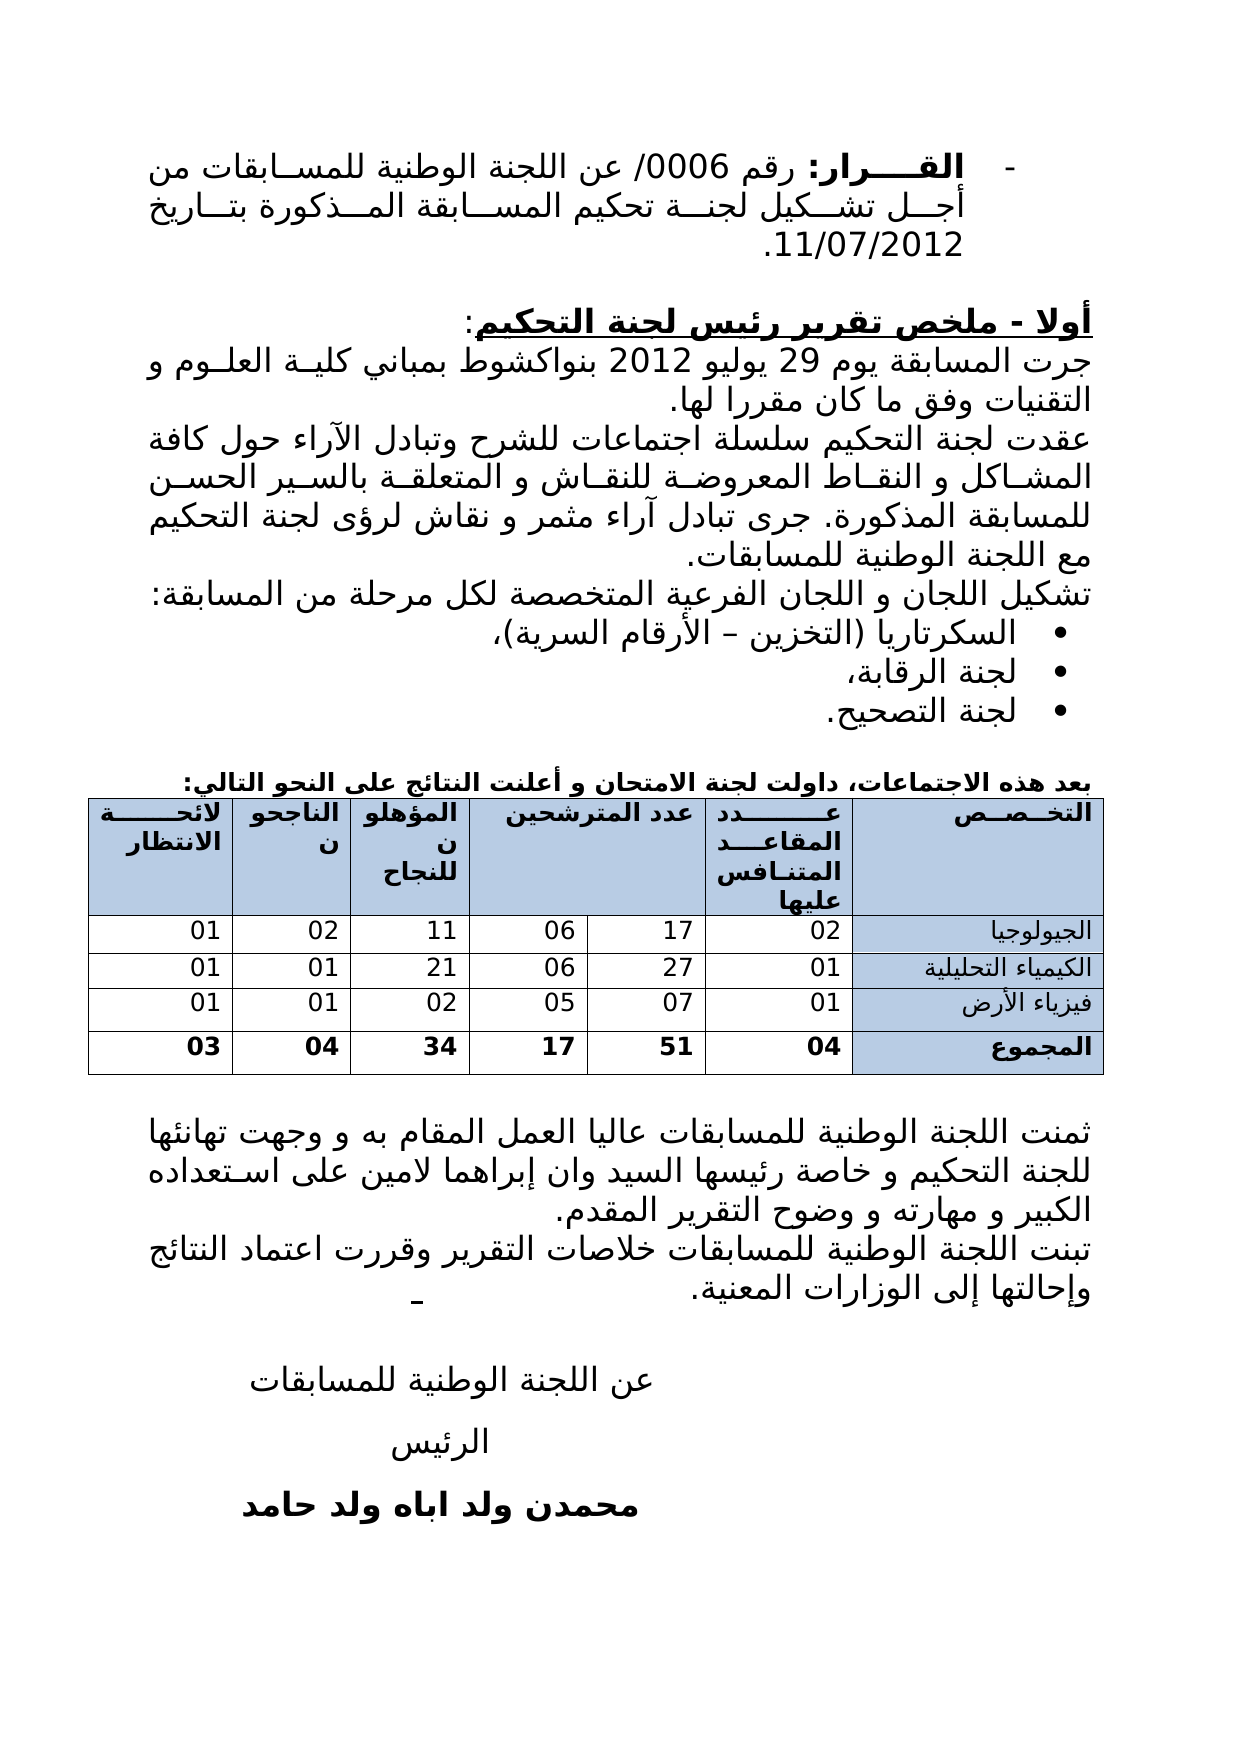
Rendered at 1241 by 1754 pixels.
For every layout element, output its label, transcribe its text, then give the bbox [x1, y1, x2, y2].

table_cell 01 [706, 989, 852, 1031]
table_cell 06 [470, 954, 587, 988]
table_cell 17 [470, 1032, 587, 1074]
text تشكيل اللجان و اللجان الفرعية المتخصصة لكل مرحلة من المسابقة: [148, 574, 1093, 613]
table_cell 04 [706, 1032, 852, 1074]
text محمدن ولد اباه ولد حامد [148, 1486, 1093, 1525]
table_cell 05 [470, 989, 587, 1031]
table_cell 11 [351, 916, 469, 952]
table_cell الجيولوجيا [853, 916, 1103, 952]
table_cell 27 [588, 954, 705, 988]
table_header عدد المقاعد المتنافس عليها [706, 799, 852, 915]
text بعد هذه الاجتماعات، داولت لجنة الامتحان و أعلنت النتائج على النحو التالي: [148, 768, 1093, 797]
table_header المؤهلون للنجاح [351, 799, 469, 915]
table_header التخــصــص [853, 799, 1103, 915]
table_cell 03 [89, 1032, 232, 1074]
table_cell 01 [706, 954, 852, 988]
table_header الناجحون [233, 799, 350, 915]
table_cell 34 [351, 1032, 469, 1074]
table_header لائحة الانتظار [89, 799, 232, 915]
table_cell 02 [706, 916, 852, 952]
table_cell المجموع [853, 1032, 1103, 1074]
table_cell 02 [351, 989, 469, 1031]
table_cell 01 [233, 954, 350, 988]
list القــــرار: رقم 0006/ عن اللجنة الوطنية للمسابقات من أجل تشكيل لجنة تحكيم المسابقة المذكورة بتاريخ 11/07/2012. [148, 148, 1004, 264]
text ثمنت اللجنة الوطنية للمسابقات عاليا العمل المقام به و وجهت تهانئها للجنة التحكيم و خاصة رئيسها السيد وان إبراهما لامين على استعداده الكبير و مهارته و وضوح التقرير المقدم. [148, 1113, 1093, 1229]
table_cell 04 [233, 1032, 350, 1074]
list لجنة التصحيح. [148, 691, 1055, 730]
list لجنة الرقابة، [148, 652, 1055, 691]
text عقدت لجنة التحكيم سلسلة اجتماعات للشرح وتبادل الآراء حول كافة المشاكل و النقاط المعروضة للنقاش و المتعلقة بالسير الحسن للمسابقة المذكورة. جرى تبادل آراء مثمر و نقاش لرؤى لجنة التحكيم مع اللجنة الوطنية للمسابقات. [148, 419, 1093, 574]
table_cell 17 [588, 916, 705, 952]
text الرئيس [148, 1423, 1093, 1462]
list السكرتاريا (التخزين – الأرقام السرية)، [148, 613, 1055, 652]
table_cell 51 [588, 1032, 705, 1074]
table_cell 01 [89, 989, 232, 1031]
table_header عدد المترشحين [470, 799, 705, 915]
table_cell الكيمياء التحليلية [853, 954, 1103, 988]
table_cell 21 [351, 954, 469, 988]
text أولا - ملخص تقرير رئيس لجنة التحكيم: [148, 302, 1093, 341]
text جرت المسابقة يوم 29 يوليو 2012 بنواكشوط بمباني كلية العلوم و التقنيات وفق ما كان مقررا لها. [148, 341, 1093, 419]
table_cell فيزياء الأرض [853, 989, 1103, 1031]
table_cell 01 [233, 989, 350, 1031]
text عن اللجنة الوطنية للمسابقات [148, 1360, 1093, 1399]
table_cell 06 [470, 916, 587, 952]
table_cell 01 [89, 954, 232, 988]
table_cell 07 [588, 989, 705, 1031]
text تبنت اللجنة الوطنية للمسابقات خلاصات التقرير وقررت اعتماد النتائج وإحالتها إلى الوزارات المعنية. [148, 1229, 1093, 1307]
table_cell 01 [89, 916, 232, 952]
table_cell 02 [233, 916, 350, 952]
